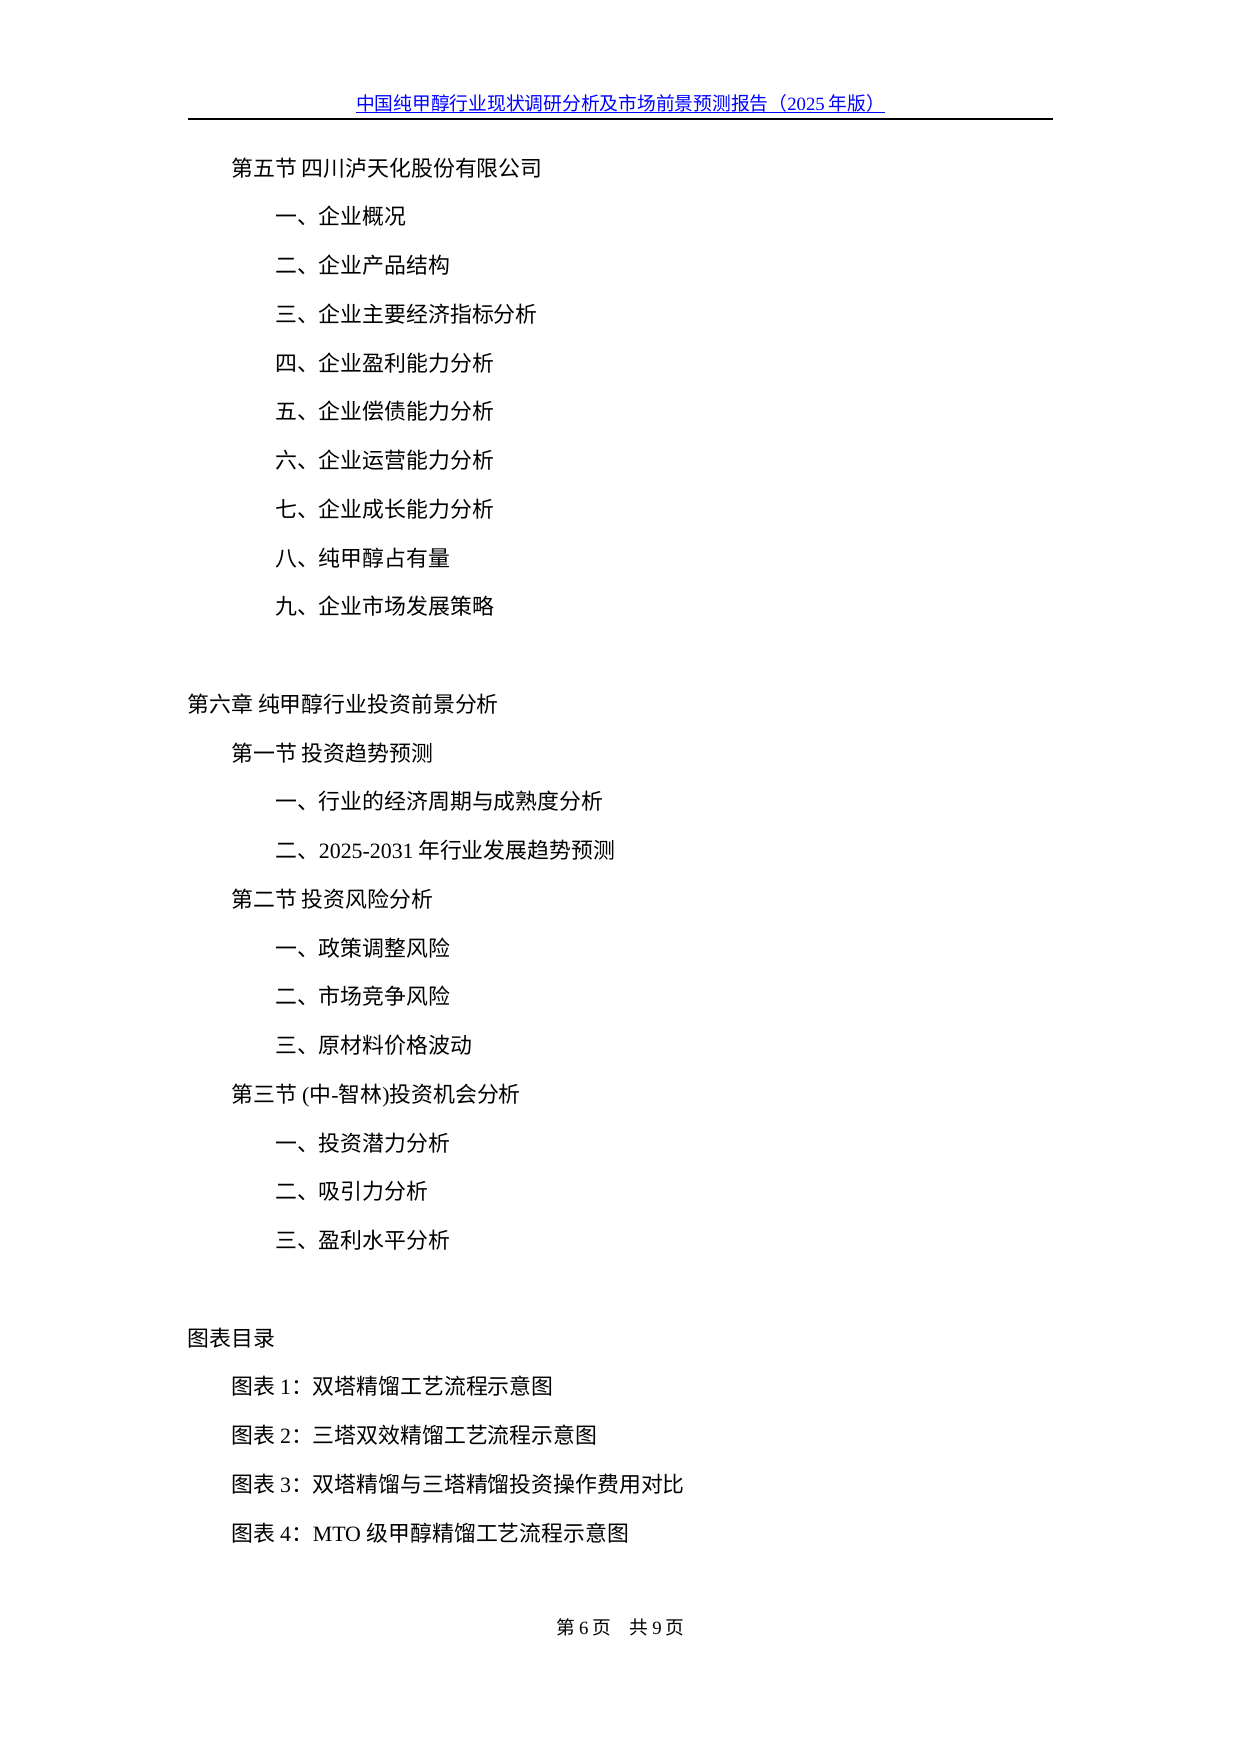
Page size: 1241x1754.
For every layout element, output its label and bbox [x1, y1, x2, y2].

text [187, 150, 1053, 1548]
